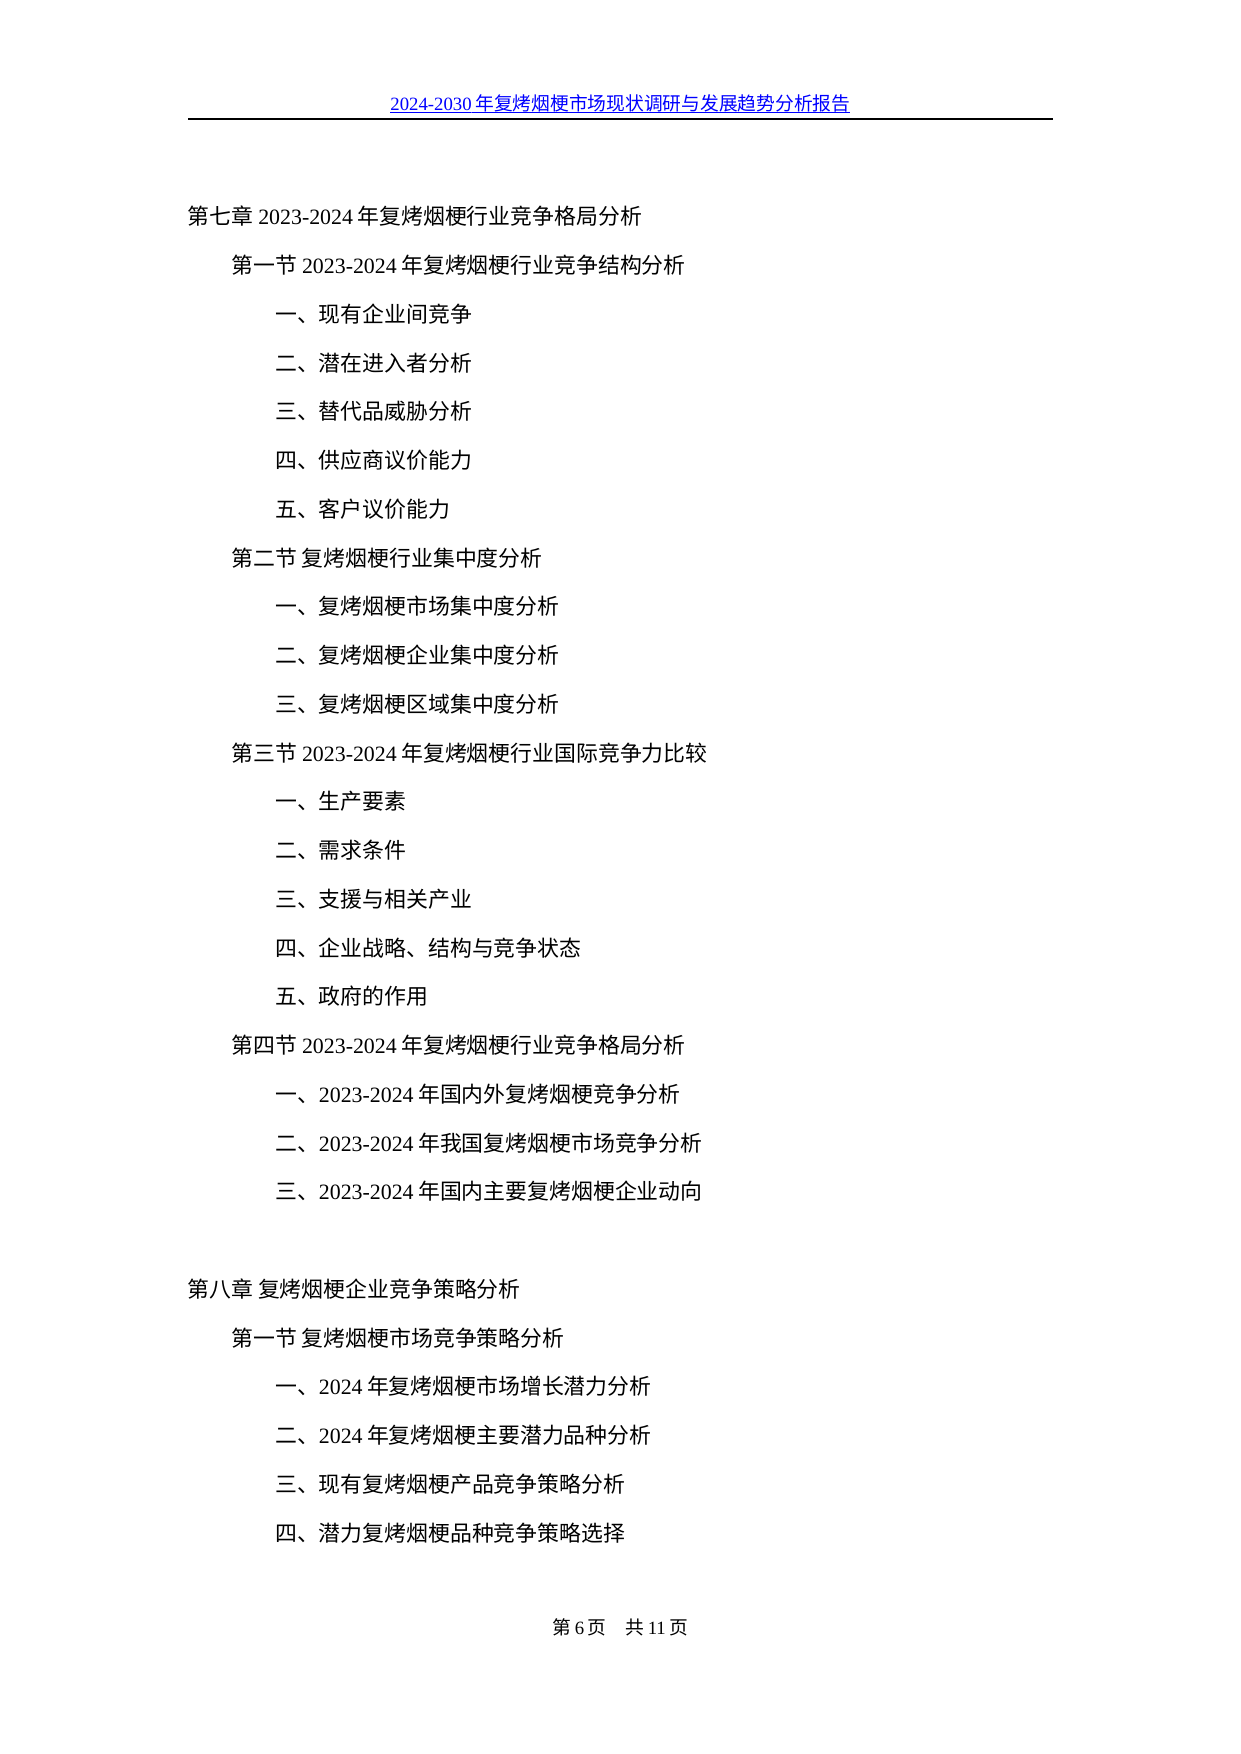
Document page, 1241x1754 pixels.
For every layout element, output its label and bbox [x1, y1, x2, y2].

text [187, 150, 1053, 1548]
